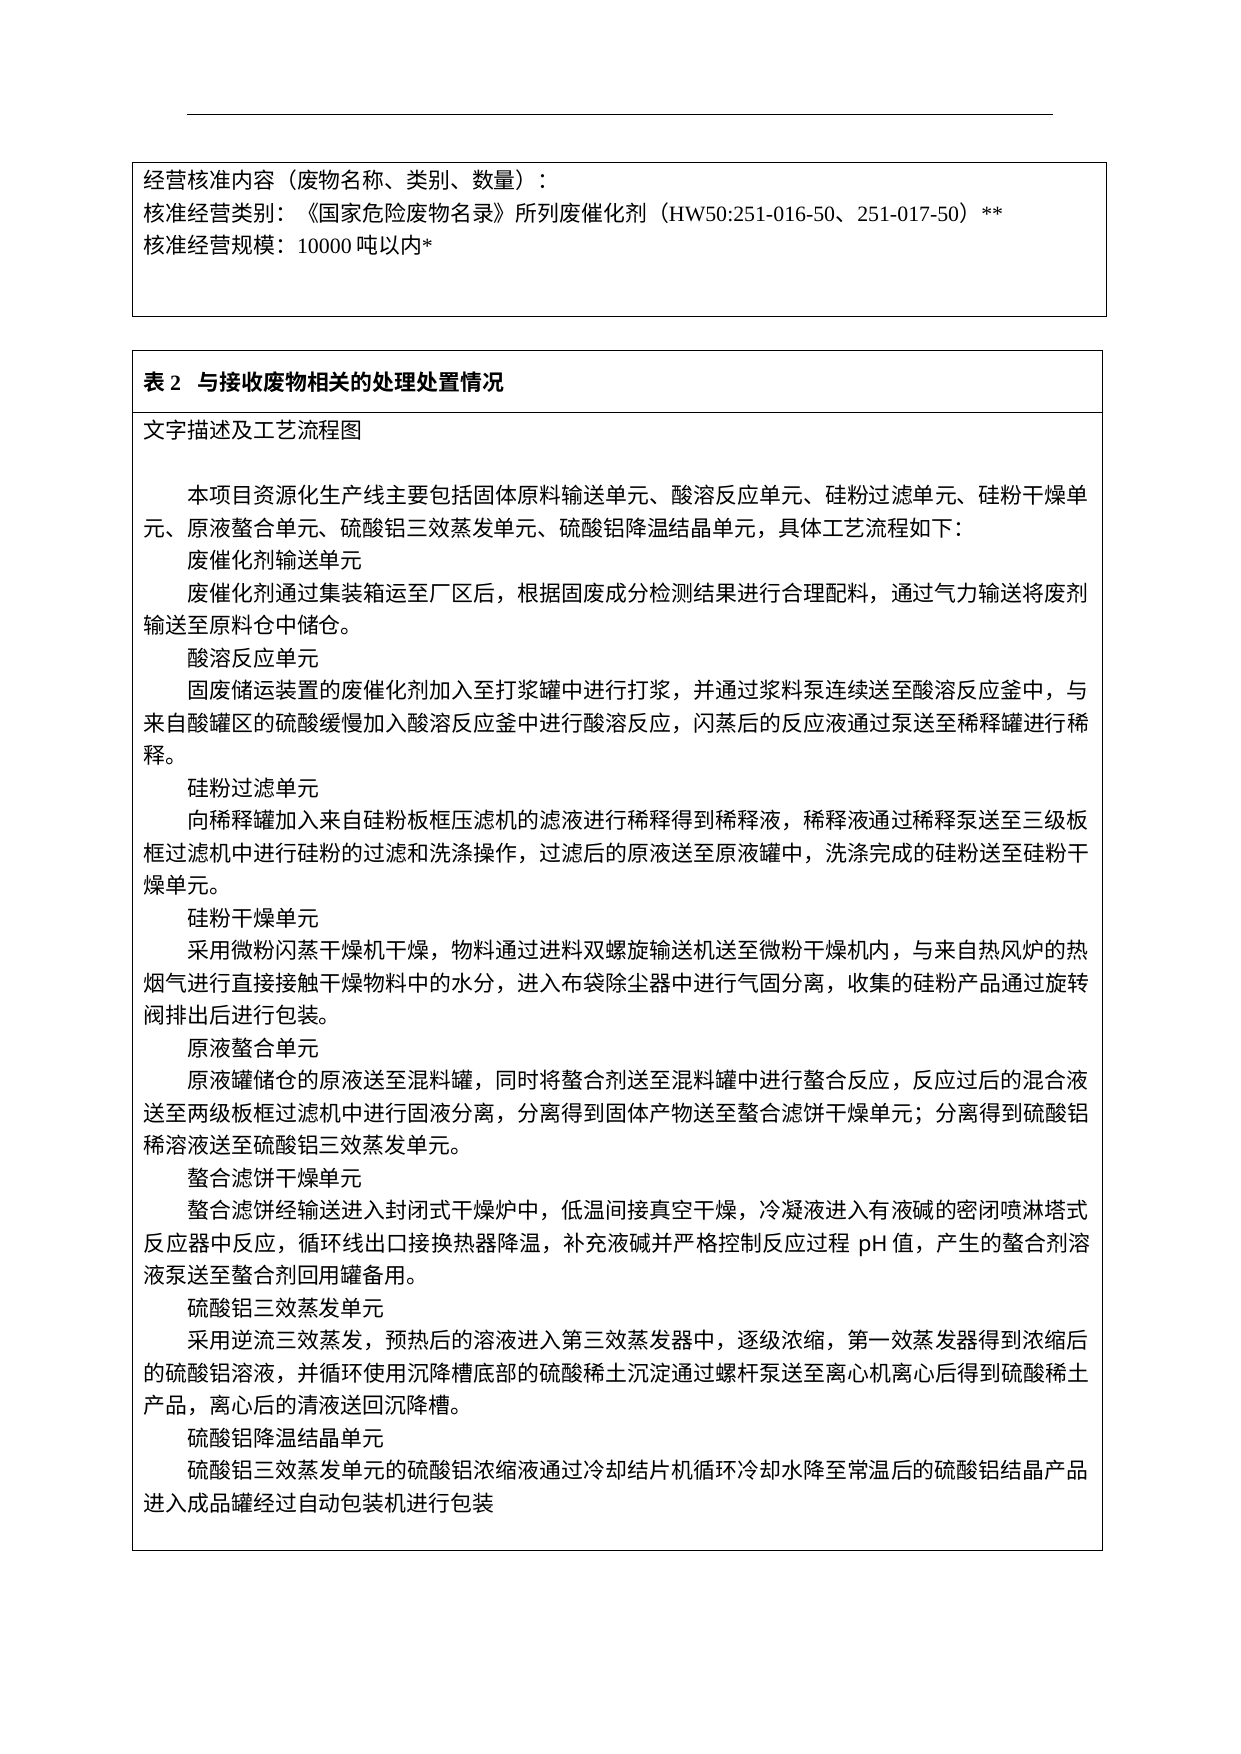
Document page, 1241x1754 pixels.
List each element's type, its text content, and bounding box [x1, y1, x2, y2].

table_header 表2 与接收废物相关的处理处置情况 [133, 351, 1102, 412]
table_cell 文字描述及工艺流程图 本项目资源化生产线主要包括固体原料输送单元、酸溶反应单元、硅粉过滤单元、硅粉干燥单元、原液螯合单元、硫酸铝三效蒸发单元、硫酸铝降温结晶单元，具体工艺流程如下： 废催化剂输送单元 废催化剂通过集装箱运至厂区后，根据固废成分检测结果进行合理配料，通过气力输送将废剂输送至原料仓中储仓。 酸溶反应单元 固废储运装置的废催化剂加入至打浆罐中进行打浆，并通过浆料泵连续送至酸溶反应釜中，与来自酸罐区的硫酸缓慢加入酸溶反应釜中进行酸溶反应，闪蒸后的反应液通过泵送至稀释罐进行稀释。 硅粉过滤单元 向稀释罐加入来自硅粉板框压滤机的滤液进行稀释得到稀释液，稀释液通过稀释泵送至三级板框过滤机中进行硅粉的过滤和洗涤操作，过滤后的原液送至原液罐中，洗涤完成的硅粉送至硅粉干燥单元。 硅粉干燥单元 采用微粉闪蒸干燥机干燥，物料通过进料双螺旋输送机送至微粉干燥机内，与来自热风炉的热烟气进行直接接触干燥物料中的水分，进入布袋除尘器中进行气固分离，收集的硅粉产品通过旋转阀排出后进行包装。 原液螯合单元 原液罐储仓的原液送至混料罐，同时将螯合剂送至混料罐中进行螯合反应，反应过后的混合液送至两级板框过滤机中进行固液分离，分离得到固体产物送至螯合滤饼干燥单元；分离得到硫酸铝稀溶液送至硫酸铝三效蒸发单元。 螯合滤饼干燥单元 螯合滤饼经输送进入封闭式干燥炉中，低温间接真空干燥，冷凝液进入有液碱的密闭喷淋塔式反应器中反应，循环线出口接换热器降温，补充液碱并严格控制反应过程pH值，产生的螯合剂溶液泵送至螯合剂回用罐备用。 硫酸铝三效蒸发单元 采用逆流三效蒸发，预热后的溶液进入第三效蒸发器中，逐级浓缩，第一效蒸发器得到浓缩后的硫酸铝溶液，并循环使用沉降槽底部的硫酸稀土沉淀通过螺杆泵送至离心机离心后得到硫酸稀土产品，离心后的清液送回沉降槽。 硫酸铝降温结晶单元 硫酸铝三效蒸发单元的硫酸铝浓缩液通过冷却结片机循环冷却水降至常温后的硫酸铝结晶产品进入成品罐经过自动包装机进行包装 [133, 413, 1102, 1550]
table_cell 经营核准内容（废物名称、类别、数量）： 核准经营类别：《国家危险废物名录》所列废催化剂（HW50:251-016-50、251-017-50）** 核准经营规模：10000吨以内* [133, 163, 1106, 316]
